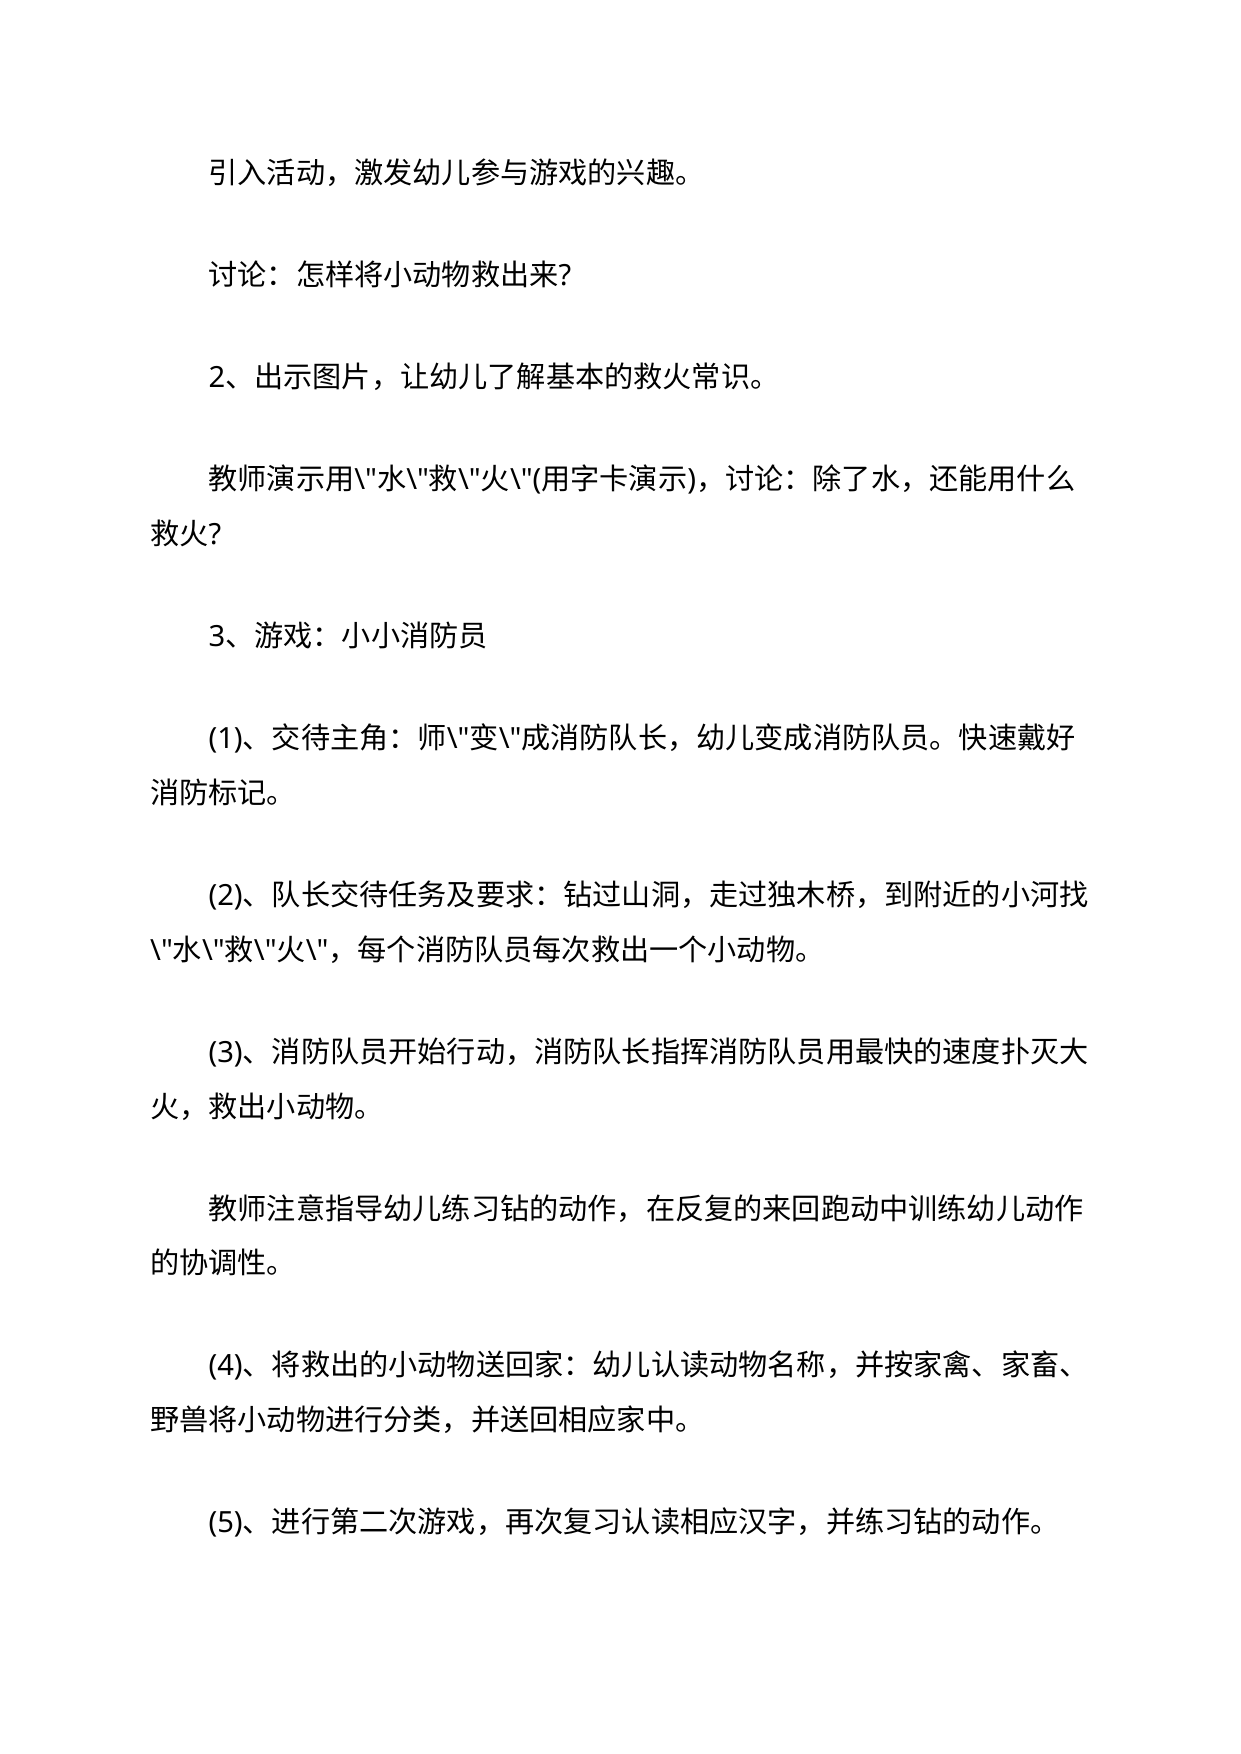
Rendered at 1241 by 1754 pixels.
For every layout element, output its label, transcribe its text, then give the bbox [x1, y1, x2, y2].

text (5)、进行第二次游戏，再次复习认读相应汉字，并练习钻的动作。 [150, 1499, 1090, 1541]
text (2)、队长交待任务及要求：钻过山洞，走过独木桥，到附近的小河找\"水\"救\"火\"，每个消防队员每次救出一个小动物。 [150, 871, 1090, 969]
text (1)、交待主角：师\"变\"成消防队长，幼儿变成消防队员。快速戴好消防标记。 [150, 715, 1090, 812]
text 2、出示图片，让幼儿了解基本的救火常识。 [150, 354, 1090, 396]
text (3)、消防队员开始行动，消防队长指挥消防队员用最快的速度扑灭大火，救出小动物。 [150, 1028, 1090, 1126]
text 3、游戏：小小消防员 [150, 613, 1090, 655]
text 讨论：怎样将小动物救出来? [150, 252, 1090, 294]
text 教师演示用\"水\"救\"火\"(用字卡演示)，讨论：除了水，还能用什么救火? [150, 456, 1090, 553]
text 引入活动，激发幼儿参与游戏的兴趣。 [150, 150, 1090, 192]
text 教师注意指导幼儿练习钻的动作，在反复的来回跑动中训练幼儿动作的协调性。 [150, 1185, 1090, 1282]
text (4)、将救出的小动物送回家：幼儿认读动物名称，并按家禽、家畜、野兽将小动物进行分类，并送回相应家中。 [150, 1342, 1090, 1439]
